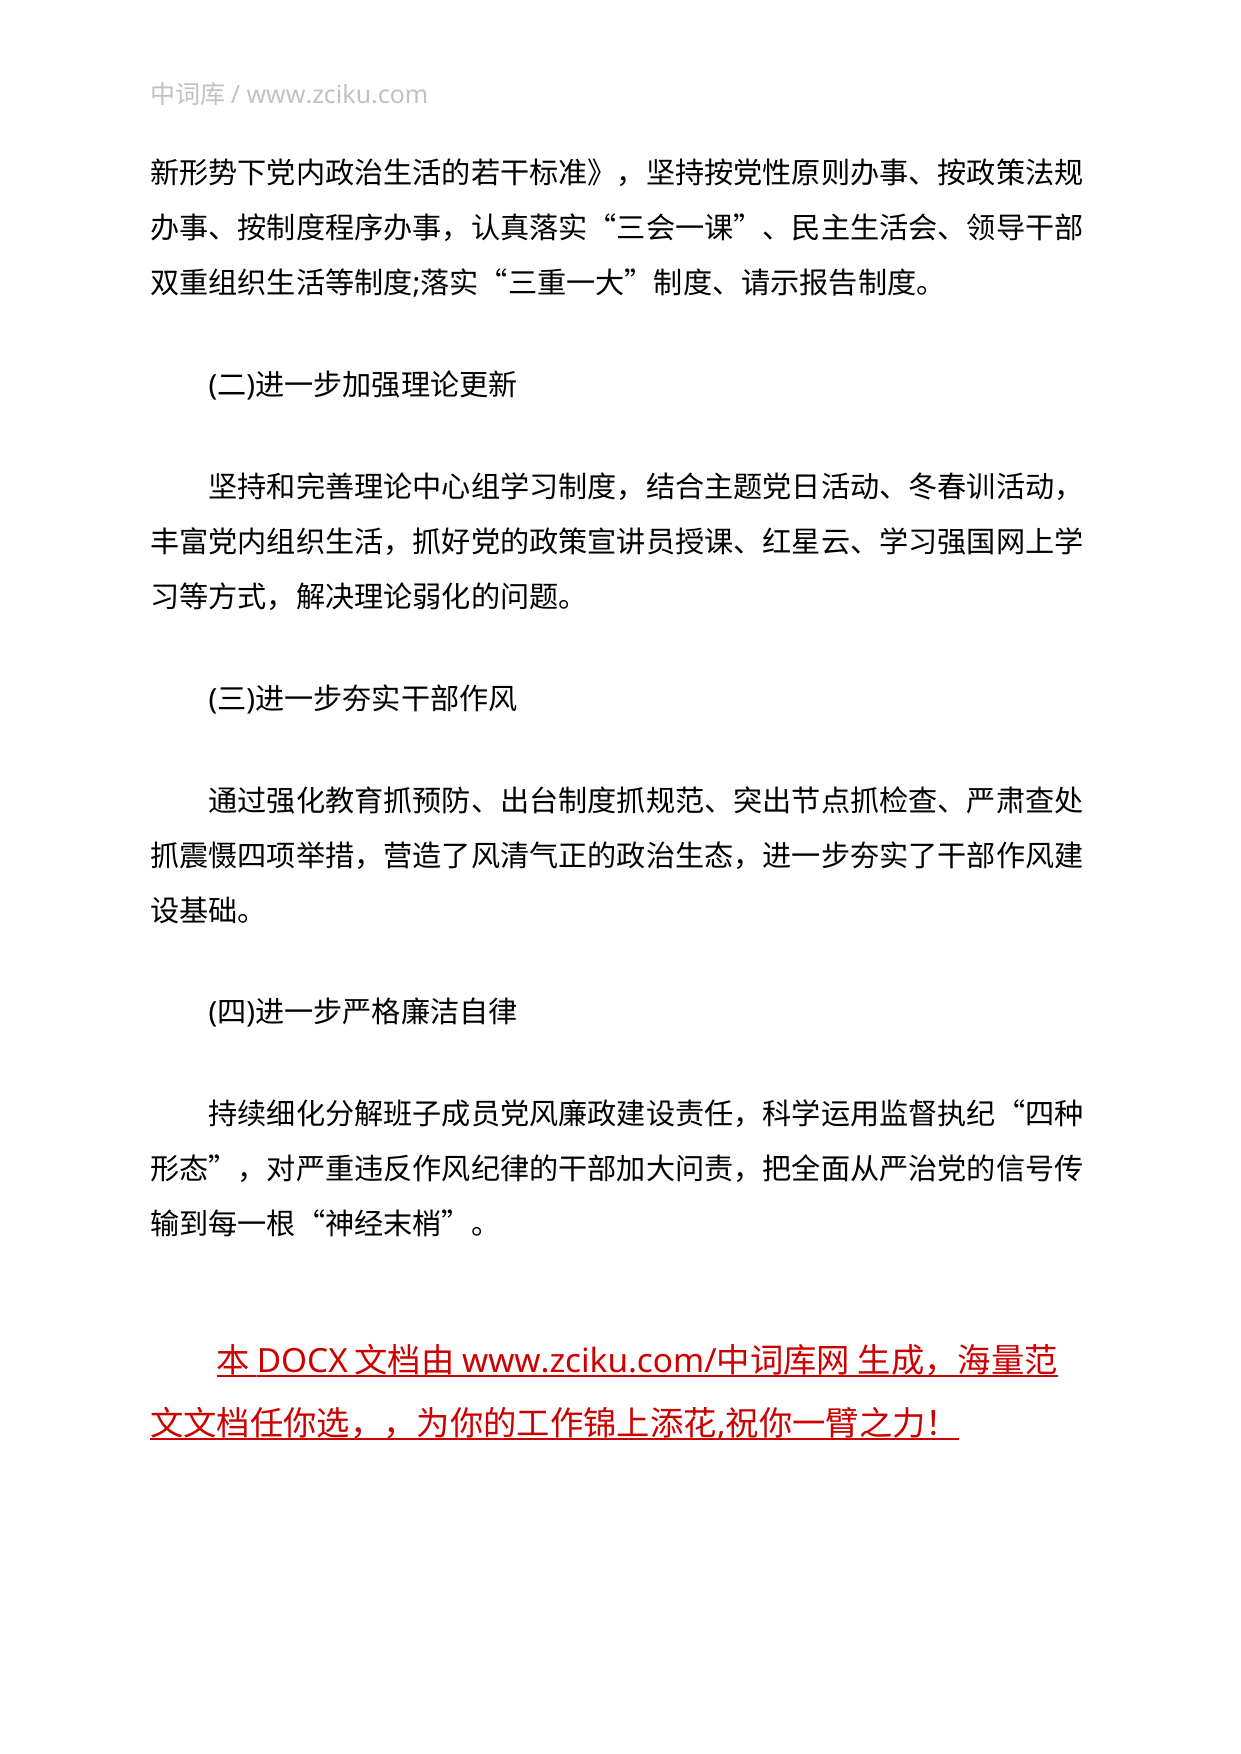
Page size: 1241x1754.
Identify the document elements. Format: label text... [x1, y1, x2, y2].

text 持续细化分解班子成员党风廉政建设责任，科学运用监督执纪“四种形态”，对严重违反作风纪律的干部加大问责，把全面从严治党的信号传输到每一根“神经末梢”。 [150, 1091, 1090, 1243]
text (四)进一步严格廉洁自律 [150, 989, 1090, 1031]
text 通过强化教育抓预防、出台制度抓规范、突出节点抓检查、严肃查处抓震慑四项举措，营造了风清气正的政治生态，进一步夯实了干部作风建设基础。 [150, 777, 1090, 929]
text 坚持和完善理论中心组学习制度，结合主题党日活动、冬春训活动，丰富党内组织生活，抓好党的政策宣讲员授课、红星云、学习强国网上学习等方式，解决理论弱化的问题。 [150, 464, 1090, 616]
text (三)进一步夯实干部作风 [150, 675, 1090, 718]
text (二)进一步加强理论更新 [150, 362, 1090, 404]
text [150, 150, 1090, 302]
text 本DOCX文档由 www.zciku.com/中词库网 生成，海量范文文档任你选，，为你的工作锦上添花,祝你一臂之力！ [150, 1334, 1090, 1445]
